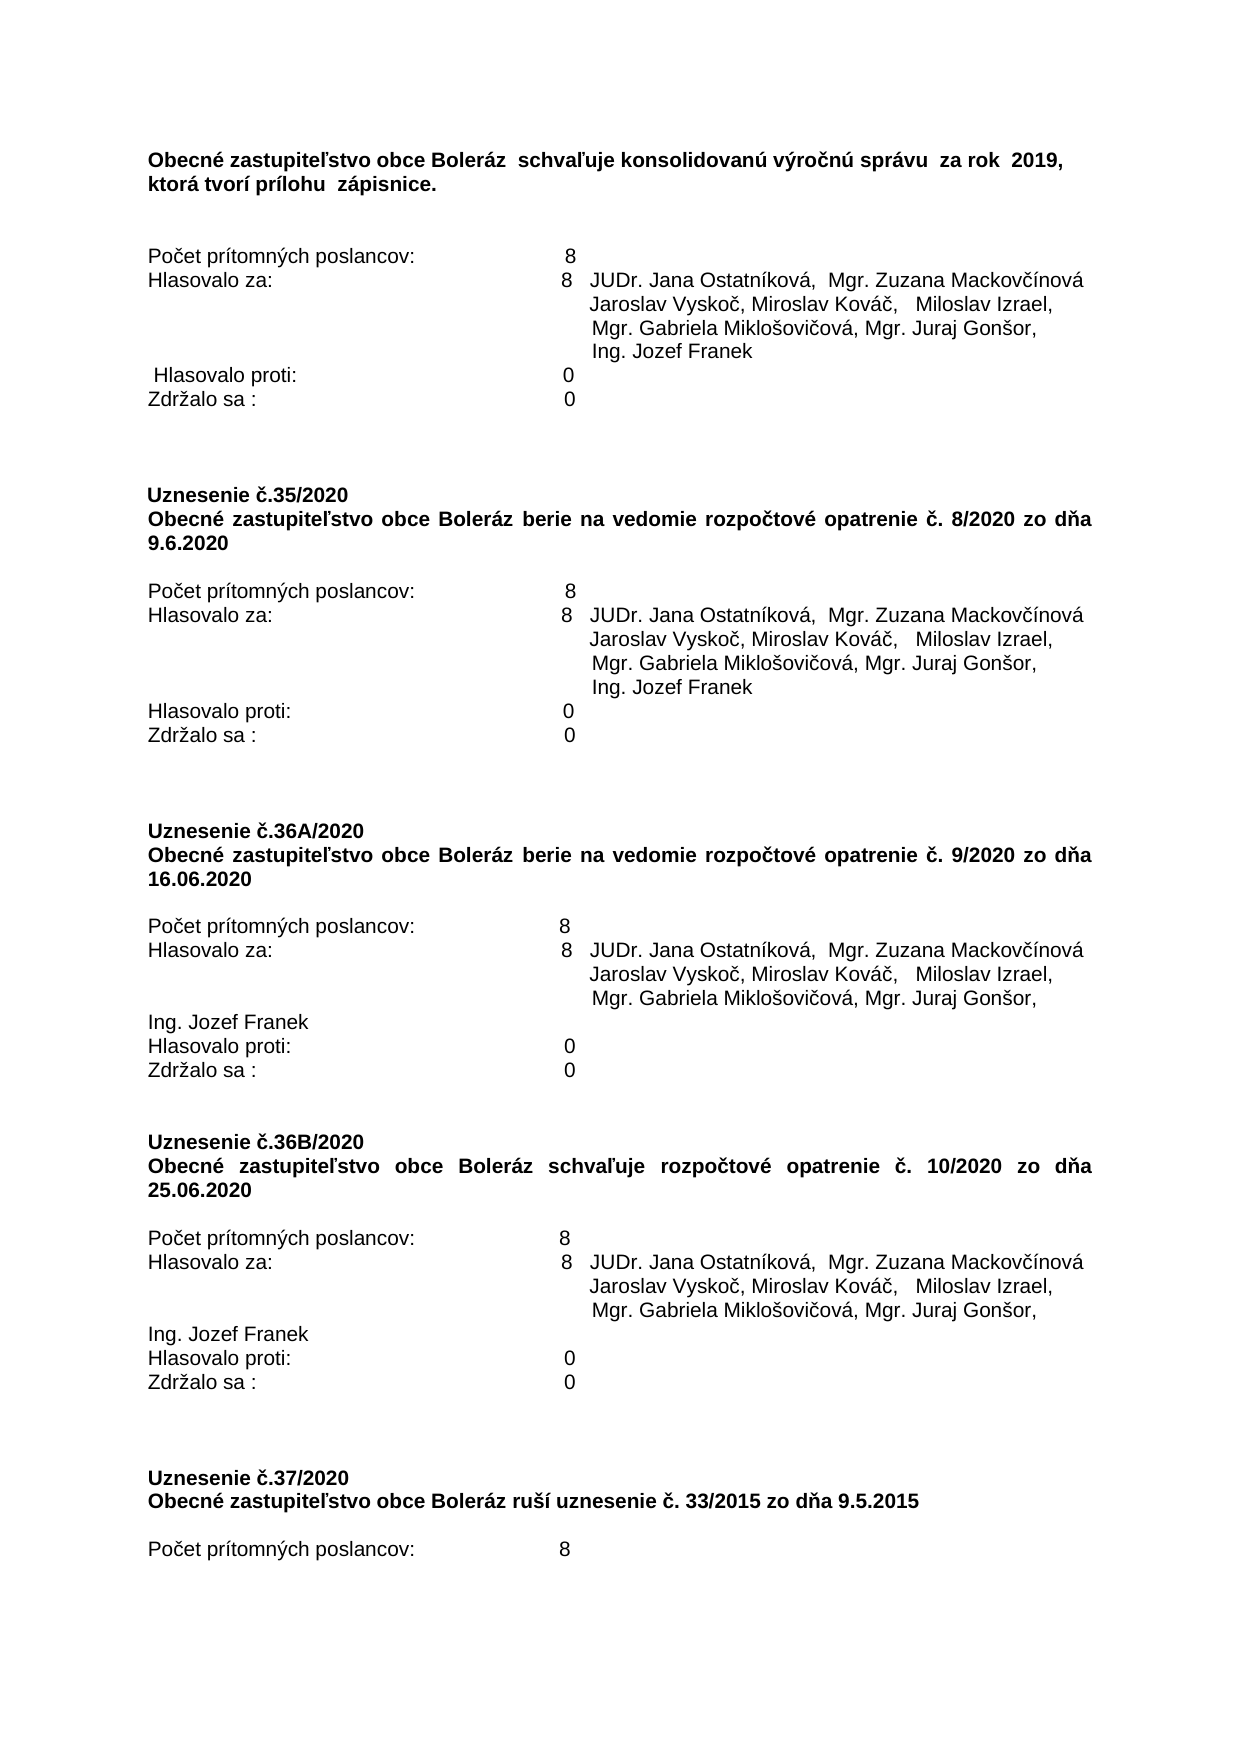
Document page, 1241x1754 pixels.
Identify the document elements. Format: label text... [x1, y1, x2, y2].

text Zdržalo sa : 0 [148, 1369, 1093, 1393]
text Hlasovalo proti: 0 [148, 1346, 1093, 1369]
text Zdržalo sa : 0 [148, 387, 1093, 411]
text Mgr. Gabriela Miklošovičová, Mgr. Juraj Gonšor, [148, 1298, 1093, 1322]
subtitle Obecné zastupiteľstvo obce Boleráz berie na vedomie rozpočtové opatrenie č. 8/2020 zo dňa 9.6.2020 [148, 507, 1093, 555]
text Počet prítomných poslancov: 8 [148, 1226, 1093, 1250]
text Zdržalo sa : 0 [148, 723, 1093, 747]
text Uznesenie č.36A/2020 [118, 818, 1093, 842]
subtitle Obecné zastupiteľstvo obce Boleráz schvaľuje rozpočtové opatrenie č. 10/2020 zo dňa 25.06.2020 [148, 1154, 1093, 1202]
text Hlasovalo za: 8 JUDr. Jana Ostatníková, Mgr. Zuzana Mackovčínová Jaroslav Vyskoč, Miroslav Kováč, Miloslav Izrael, [148, 603, 1093, 651]
text Hlasovalo za: 8 JUDr. Jana Ostatníková, Mgr. Zuzana Mackovčínová Jaroslav Vyskoč, Miroslav Kováč, Miloslav Izrael, [148, 938, 1093, 986]
subtitle Obecné zastupiteľstvo obce Boleráz berie na vedomie rozpočtové opatrenie č. 9/2020 zo dňa 16.06.2020 [148, 842, 1093, 890]
text Zdržalo sa : 0 [148, 1058, 1093, 1082]
subtitle Obecné zastupiteľstvo obce Boleráz schvaľuje konsolidovanú výročnú správu za rok 2019, ktorá tvorí prílohu zápisnice. [148, 148, 1093, 196]
text Ing. Jozef Franek [148, 339, 1093, 363]
text Uznesenie č.35/2020 [118, 483, 1093, 507]
text Ing. Jozef Franek [148, 675, 1093, 699]
text Ing. Jozef Franek [148, 1010, 1093, 1034]
text Počet prítomných poslancov: 8 [148, 914, 1093, 938]
text Hlasovalo proti: 0 [148, 699, 1093, 723]
text Uznesenie č.37/2020 [118, 1465, 1093, 1489]
text Hlasovalo proti: 0 [148, 1034, 1093, 1058]
subtitle Obecné zastupiteľstvo obce Boleráz ruší uznesenie č. 33/2015 zo dňa 9.5.2015 [148, 1489, 1093, 1513]
text Ing. Jozef Franek [148, 1322, 1093, 1346]
text Mgr. Gabriela Miklošovičová, Mgr. Juraj Gonšor, [148, 651, 1093, 675]
text Počet prítomných poslancov: 8 [148, 579, 1093, 603]
text Počet prítomných poslancov: 8 [148, 1537, 1093, 1561]
text Uznesenie č.36B/2020 [118, 1130, 1093, 1154]
text Mgr. Gabriela Miklošovičová, Mgr. Juraj Gonšor, [148, 315, 1093, 339]
text Hlasovalo za: 8 JUDr. Jana Ostatníková, Mgr. Zuzana Mackovčínová Jaroslav Vyskoč, Miroslav Kováč, Miloslav Izrael, [148, 1250, 1093, 1298]
text Počet prítomných poslancov: 8 [148, 243, 1093, 267]
text Mgr. Gabriela Miklošovičová, Mgr. Juraj Gonšor, [148, 986, 1093, 1010]
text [148, 267, 1093, 315]
text Hlasovalo proti: 0 [148, 363, 1093, 387]
